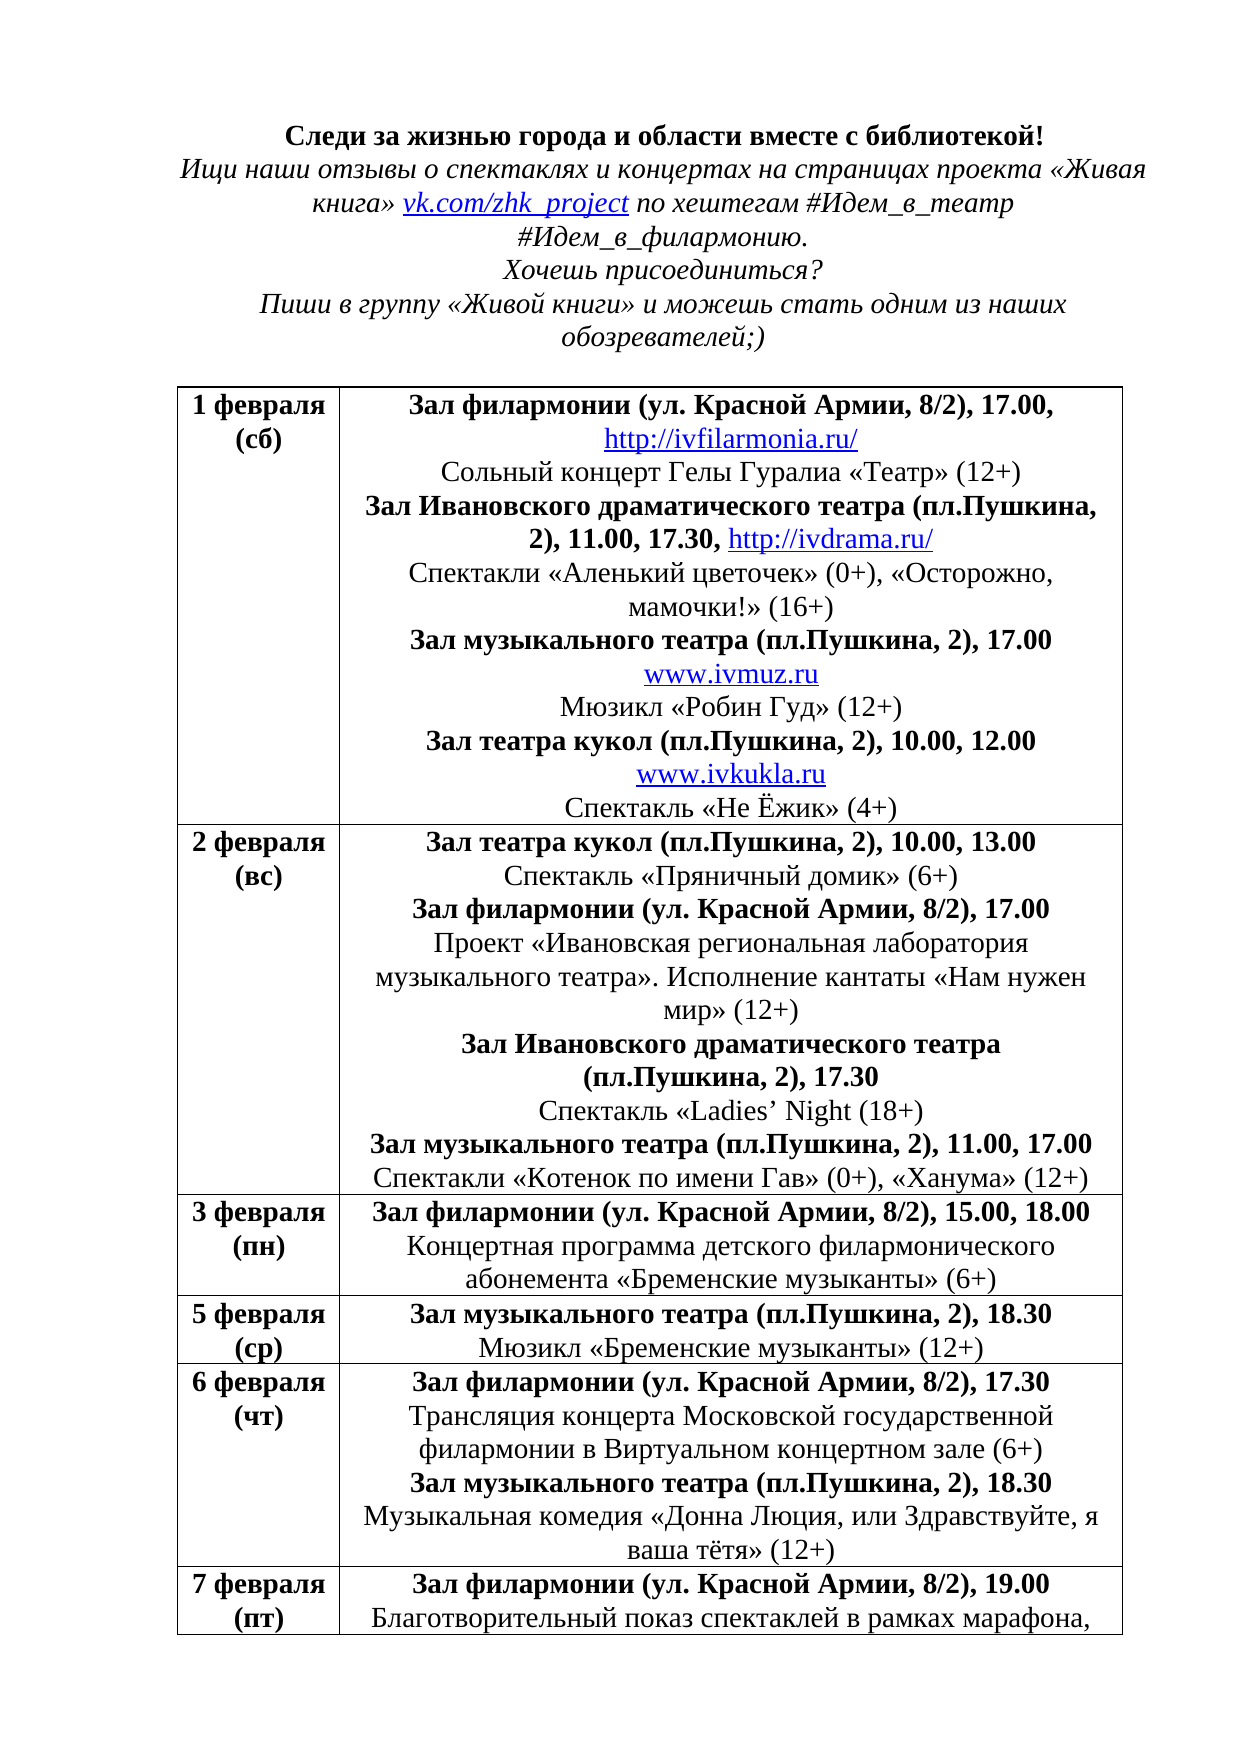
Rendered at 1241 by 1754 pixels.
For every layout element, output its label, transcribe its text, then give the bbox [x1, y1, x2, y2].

table_cell 5 февраля (ср) [178, 1296, 339, 1363]
table_header Зал филармонии (ул. Красной Армии, 8/2), 17.00, http://ivfilarmonia.ru/ Сольный концерт Гелы Гуралиа «Театр» (12+) Зал Ивановского драматического театра (пл.Пушкина, 2), 11.00, 17.30, http://ivdrama.ru/ Спектакли «Аленький цветочек» (0+), «Осторожно, мамочки!» (16+) Зал музыкального театра (пл.Пушкина, 2), 17.00 www.ivmuz.ru Мюзикл «Робин Гуд» (12+) Зал театра кукол (пл.Пушкина, 2), 10.00, 12.00 www.ivkukla.ru Спектакль «Не Ёжик» (4+) [340, 388, 1122, 823]
table_cell 6 февраля (чт) [178, 1364, 339, 1566]
table_cell Зал музыкального театра (пл.Пушкина, 2), 18.30 Мюзикл «Бременские музыканты» (12+) [340, 1296, 1122, 1363]
text Пиши в группу «Живой книги» и можешь стать одним из наших обозревателей;) [177, 286, 1152, 353]
text Хочешь присоединиться? [177, 252, 1152, 286]
table_cell Зал филармонии (ул. Красной Армии, 8/2), 17.30 Трансляция концерта Московской государственной филармонии в Виртуальном концертном зале (6+) Зал музыкального театра (пл.Пушкина, 2), 18.30 Музыкальная комедия «Донна Люция, или Здравствуйте, я ваша тётя» (12+) [340, 1364, 1122, 1566]
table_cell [340, 1567, 1122, 1634]
table_cell 2 февраля (вс) [178, 825, 339, 1193]
table_cell Зал филармонии (ул. Красной Армии, 8/2), 15.00, 18.00 Концертная программа детского филармонического абонемента «Бременские музыканты» (6+) [340, 1195, 1122, 1295]
text Следи за жизнью города и области вместе с библиотекой! [177, 118, 1152, 152]
text Ищи наши отзывы о спектаклях и концертах на страницах проекта «Живая книга» vk.com/zhk_project по хештегам #Идем_в_театр #Идем_в_филармонию. [177, 152, 1152, 252]
table_cell 3 февраля (пн) [178, 1195, 339, 1295]
table_header 1 февраля (сб) [178, 388, 339, 823]
table_cell 7 февраля (пт) [178, 1567, 339, 1634]
table_cell Зал театра кукол (пл.Пушкина, 2), 10.00, 13.00 Спектакль «Пряничный домик» (6+) Зал филармонии (ул. Красной Армии, 8/2), 17.00 Проект «Ивановская региональная лаборатория музыкального театра». Исполнение кантаты «Нам нужен мир» (12+) Зал Ивановского драматического театра (пл.Пушкина, 2), 17.30 Спектакль «Ladies’ Night (18+) Зал музыкального театра (пл.Пушкина, 2), 11.00, 17.00 Спектакли «Котенок по имени Гав» (0+), «Ханума» (12+) [340, 825, 1122, 1193]
